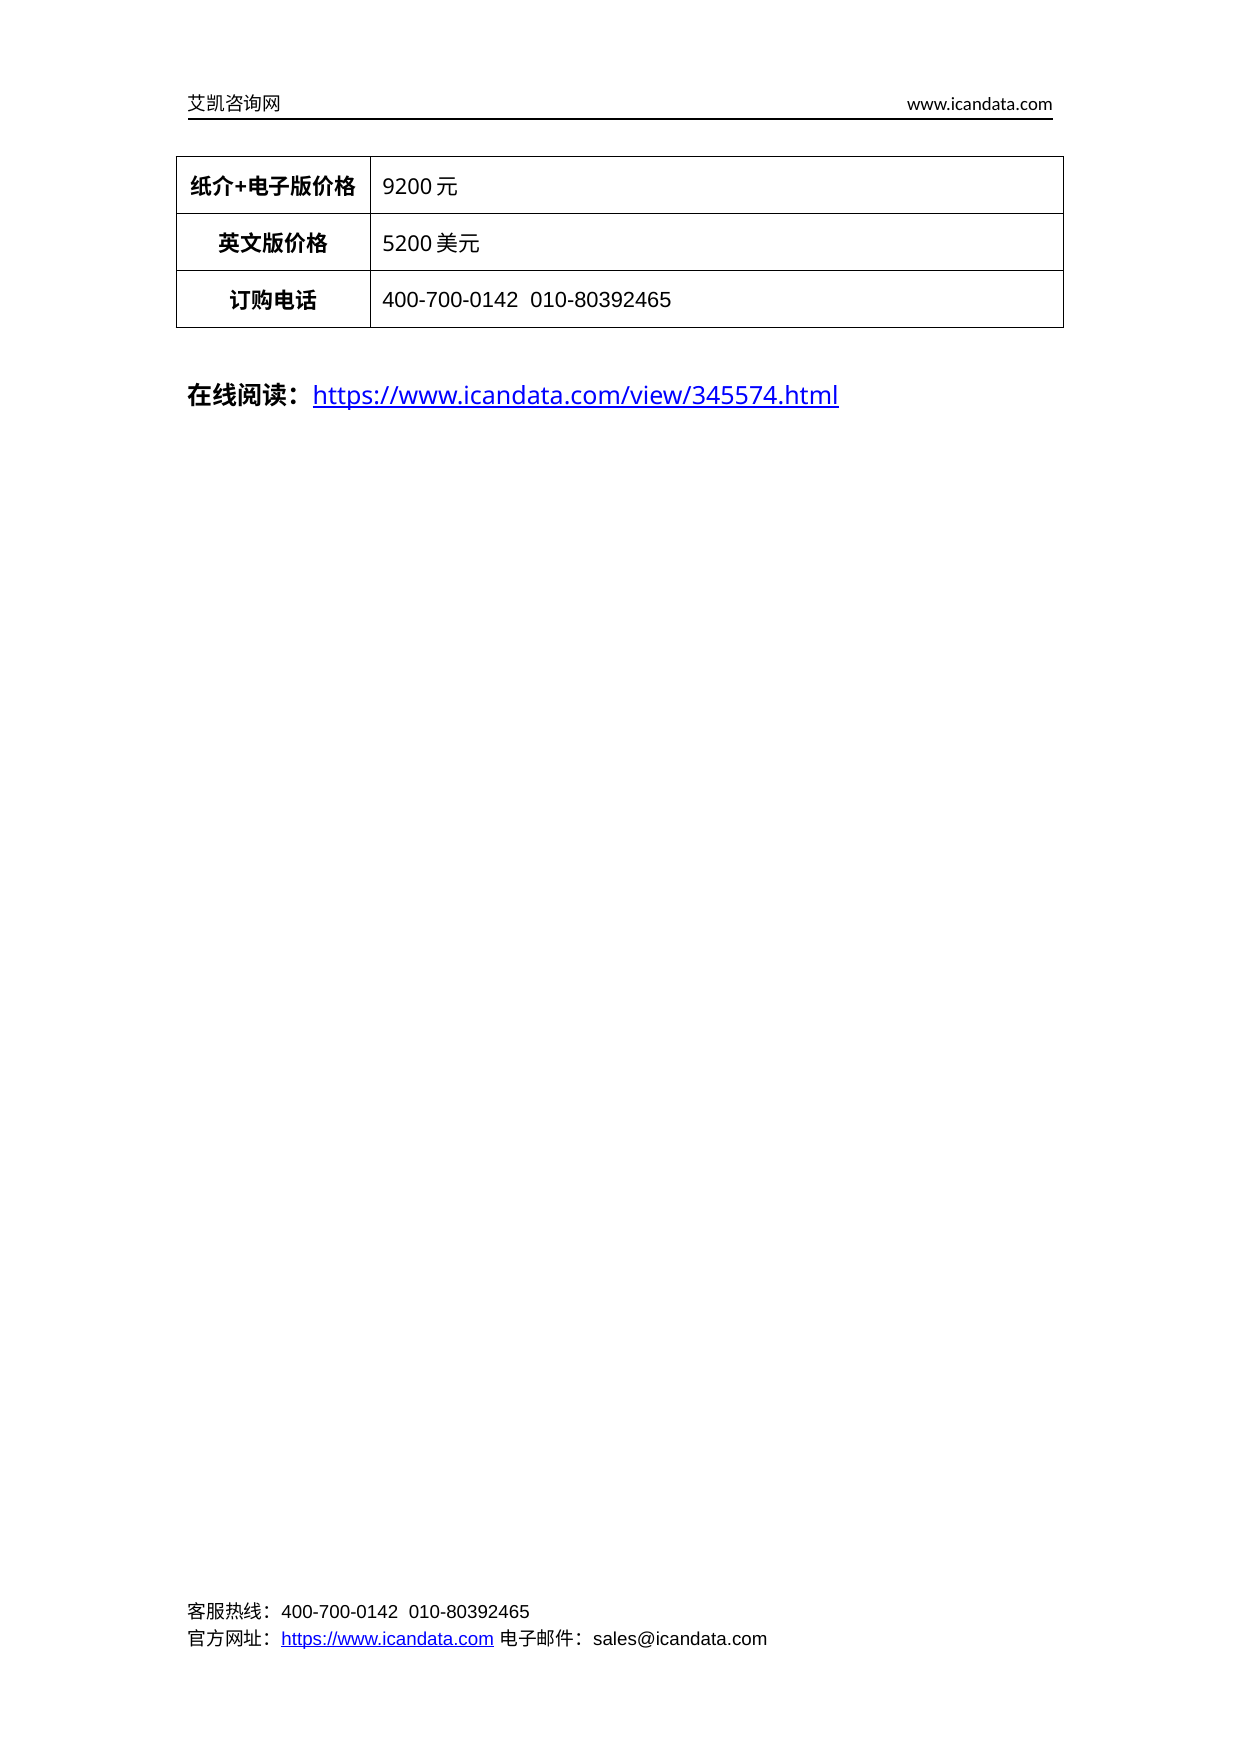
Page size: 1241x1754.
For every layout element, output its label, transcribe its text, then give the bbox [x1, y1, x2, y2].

table_cell 400-700-0142 010-80392465 [371, 271, 1063, 327]
table_cell 5200美元 [371, 214, 1063, 270]
table_cell 英文版价格 [177, 214, 370, 270]
table_cell 9200元 [371, 157, 1063, 213]
table_cell 纸介+电子版价格 [177, 157, 370, 213]
text 在线阅读：https://www.icandata.com/view/345574.html [187, 361, 1053, 426]
table_cell 订购电话 [177, 271, 370, 327]
